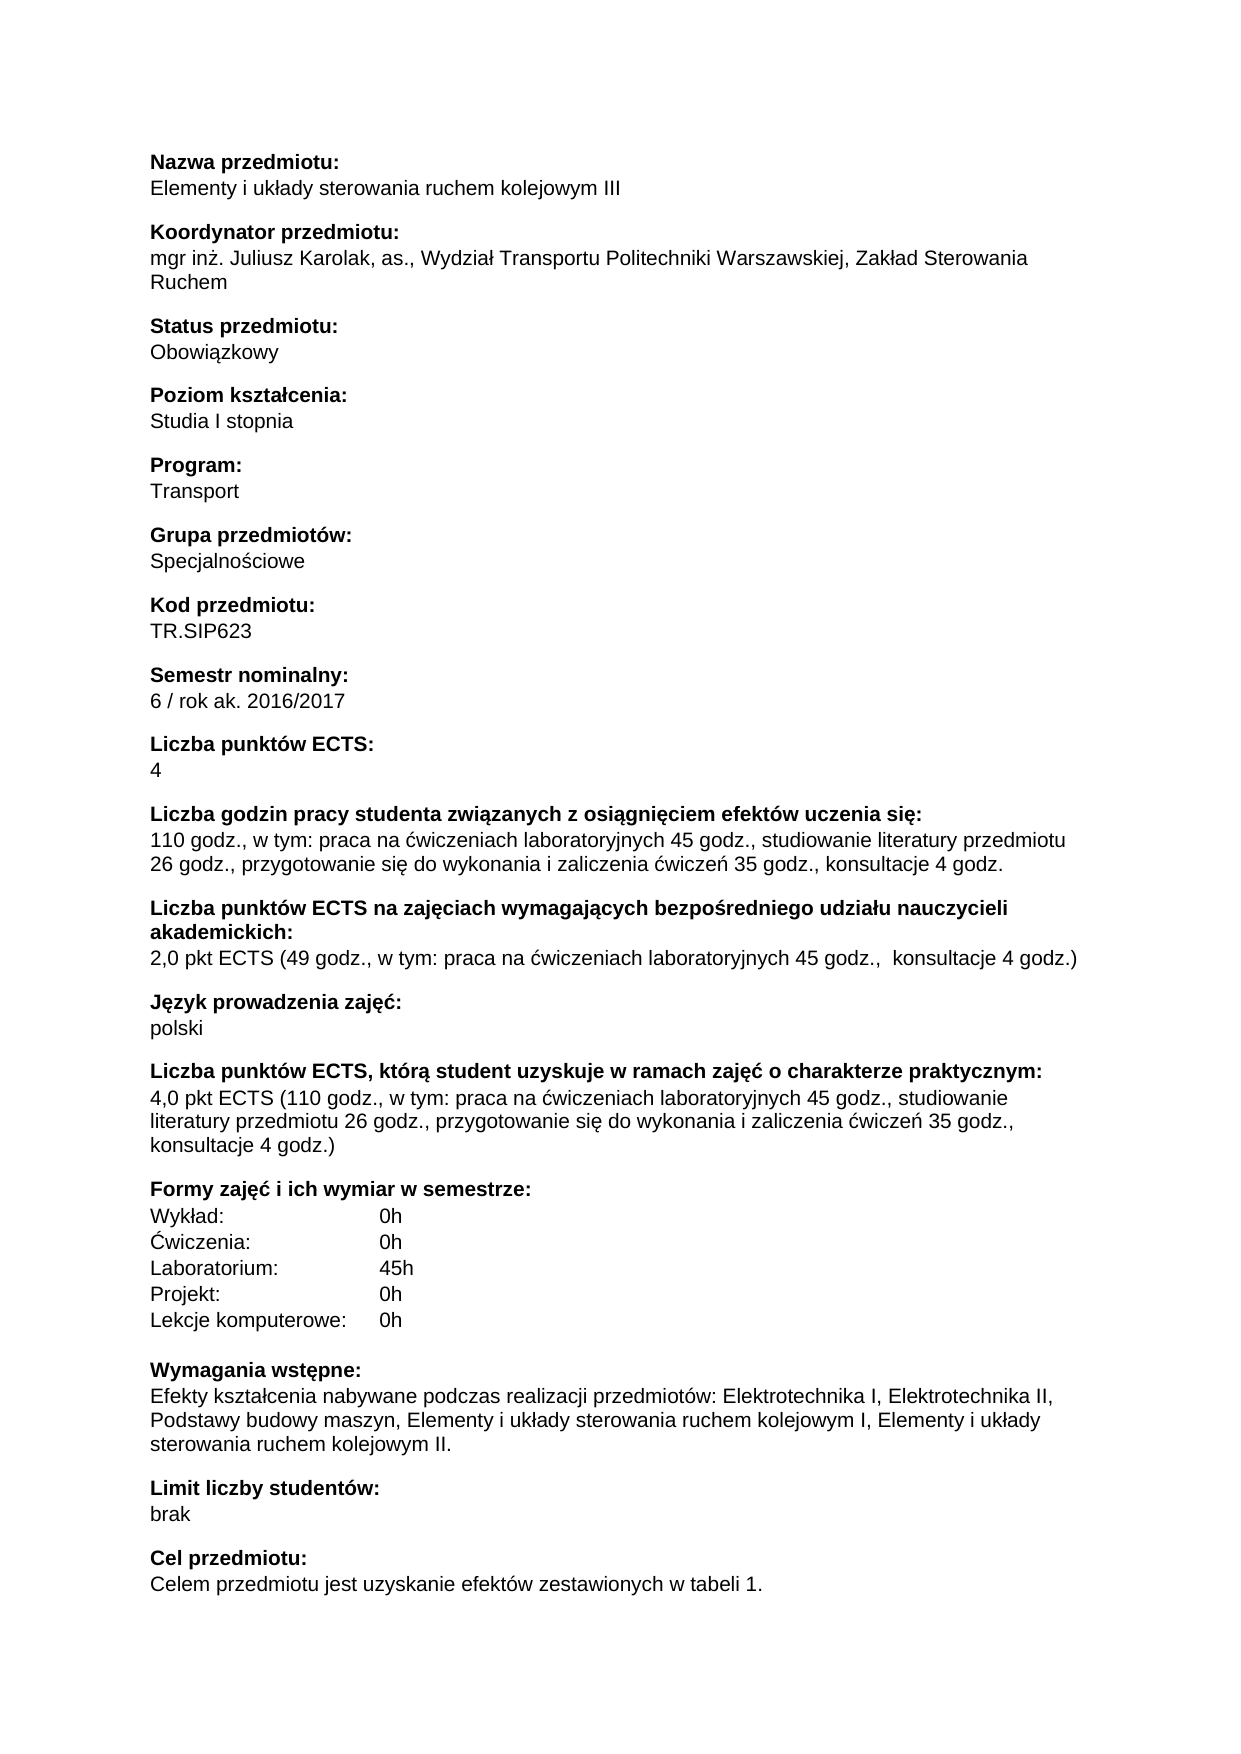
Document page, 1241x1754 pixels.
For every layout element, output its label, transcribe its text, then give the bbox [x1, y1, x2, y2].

text Elementy i układy sterowania ruchem kolejowym III [150, 176, 1090, 200]
table_cell 0h [369, 1228, 597, 1254]
text Liczba punktów ECTS na zajęciach wymagających bezpośredniego udziału nauczycieli akademickich: [150, 896, 1090, 944]
text Efekty kształcenia nabywane podczas realizacji przedmiotów: Elektrotechnika I, Elektrotechnika II, Podstawy budowy maszyn, Elementy i układy sterowania ruchem kolejowym I, Elementy i układy sterowania ruchem kolejowym II. [150, 1384, 1090, 1456]
table_cell Laboratorium: [140, 1256, 367, 1280]
text Formy zajęć i ich wymiar w semestrze: [150, 1177, 1090, 1201]
text 110 godz., w tym: praca na ćwiczeniach laboratoryjnych 45 godz., studiowanie literatury przedmiotu 26 godz., przygotowanie się do wykonania i zaliczenia ćwiczeń 35 godz., konsultacje 4 godz. [150, 828, 1090, 876]
text Język prowadzenia zajęć: [150, 989, 1090, 1013]
text Liczba punktów ECTS, którą student uzyskuje w ramach zajęć o charakterze praktycznym: [150, 1059, 1090, 1083]
table_cell Lekcje komputerowe: [140, 1308, 367, 1332]
text brak [150, 1502, 1090, 1526]
text Poziom kształcenia: [150, 383, 1090, 407]
text Status przedmiotu: [150, 313, 1090, 337]
text 4 [150, 758, 1090, 782]
text Nazwa przedmiotu: [150, 150, 1090, 174]
table_header Wykład: [140, 1204, 367, 1228]
text mgr inż. Juliusz Karolak, as., Wydział Transportu Politechniki Warszawskiej, Zakład Sterowania Ruchem [150, 246, 1090, 294]
text Obowiązkowy [150, 339, 1090, 363]
text Kod przedmiotu: [150, 593, 1090, 617]
table_cell 45h [369, 1254, 597, 1280]
text Semestr nominalny: [150, 662, 1090, 686]
text Wymagania wstępne: [150, 1358, 1090, 1382]
table_cell Ćwiczenia: [140, 1230, 367, 1254]
text Liczba godzin pracy studenta związanych z osiągnięciem efektów uczenia się: [150, 802, 1090, 826]
text Limit liczby studentów: [150, 1476, 1090, 1499]
text 2,0 pkt ECTS (49 godz., w tym: praca na ćwiczeniach laboratoryjnych 45 godz., konsultacje 4 godz.) [150, 946, 1090, 970]
text Koordynator przedmiotu: [150, 220, 1090, 244]
text Transport [150, 479, 1090, 503]
text polski [150, 1016, 1090, 1039]
text Liczba punktów ECTS: [150, 732, 1090, 756]
table_cell 0h [369, 1306, 597, 1332]
text Cel przedmiotu: [150, 1545, 1090, 1569]
table_cell 0h [369, 1280, 597, 1306]
text 6 / rok ak. 2016/2017 [150, 688, 1090, 712]
text TR.SIP623 [150, 619, 1090, 643]
text Specjalnościowe [150, 549, 1090, 573]
table_header 0h [369, 1204, 597, 1228]
table_cell Projekt: [140, 1282, 367, 1306]
text Grupa przedmiotów: [150, 523, 1090, 547]
text Studia I stopnia [150, 409, 1090, 433]
text 4,0 pkt ECTS (110 godz., w tym: praca na ćwiczeniach laboratoryjnych 45 godz., studiowanie literatury przedmiotu 26 godz., przygotowanie się do wykonania i zaliczenia ćwiczeń 35 godz., konsultacje 4 godz.) [150, 1085, 1090, 1157]
text Celem przedmiotu jest uzyskanie efektów zestawionych w tabeli 1. [150, 1571, 1090, 1595]
text Program: [150, 453, 1090, 477]
